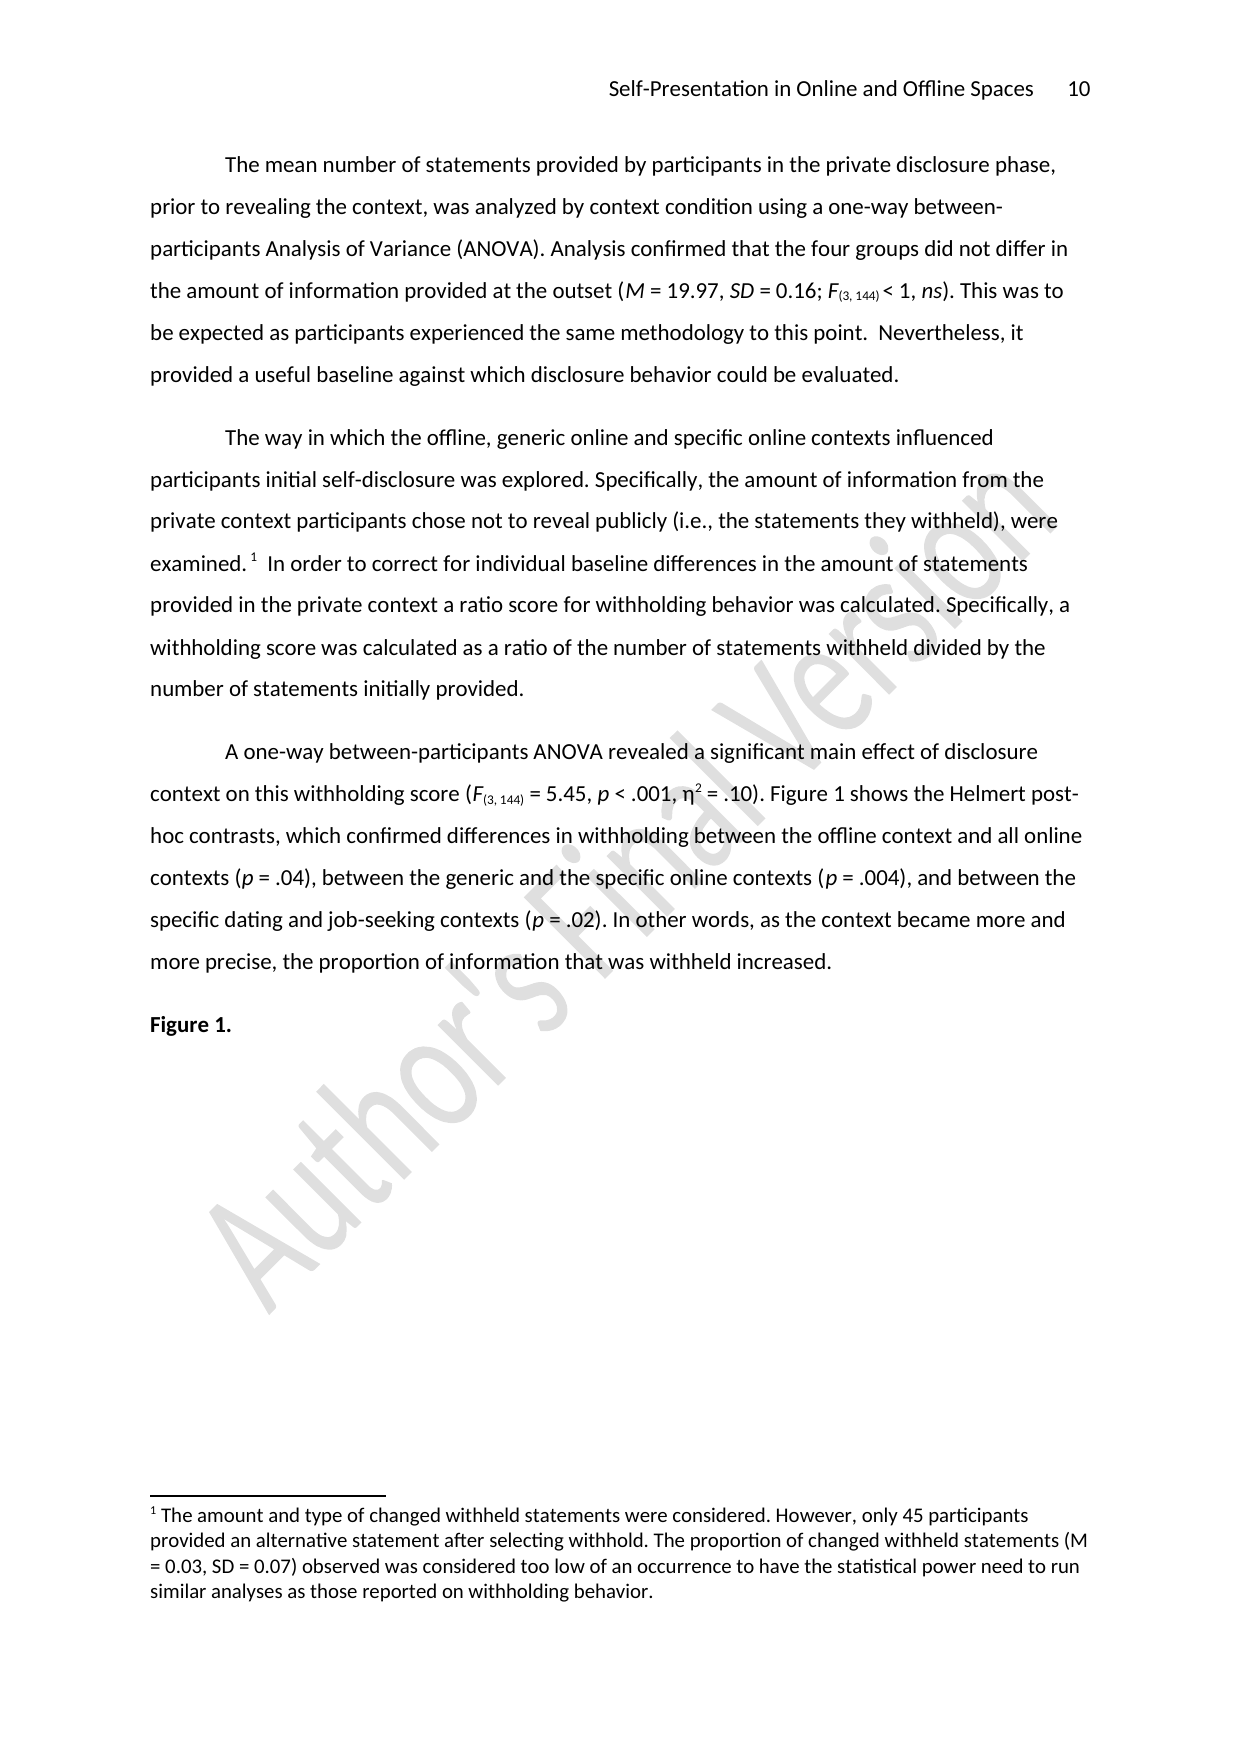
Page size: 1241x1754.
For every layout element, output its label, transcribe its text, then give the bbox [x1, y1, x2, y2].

text The way in which the offline, generic online and specific online contexts influenced participants initial self-disclosure was explored. Specifically, the amount of information from the private context participants chose not to reveal publicly (i.e., the statements they withheld), were examined. In order to correct for individual baseline differences in the amount of statements provided in the private context a ratio score for withholding behavior was calculated. Specifically, a withholding score was calculated as a ratio of the number of statements withheld divided by the number of statements initially provided. [150, 423, 1090, 703]
text The mean number of statements provided by participants in the private disclosure phase, prior to revealing the context, was analyzed by context condition using a one-way between-participants Analysis of Variance (ANOVA). Analysis confirmed that the four groups did not differ in the amount of information provided at the outset (M = 19.97, SD = 0.16; F(3, 144) < 1, ns). This was to be expected as participants experienced the same methodology to this point. Nevertheless, it provided a useful baseline against which disclosure behavior could be evaluated. [150, 150, 1090, 388]
text Figure 1. [150, 1010, 1090, 1038]
text A one-way between-participants ANOVA revealed a significant main effect of disclosure context on this withholding score (F(3, 144) = 5.45, p < .001, η2 = .10). Figure 1 shows the Helmert post-hoc contrasts, which confirmed differences in withholding between the offline context and all online contexts (p = .04), between the generic and the specific online contexts (p = .004), and between the specific dating and job-seeking contexts (p = .02). In other words, as the context became more and more precise, the proportion of information that was withheld increased. [150, 737, 1090, 975]
